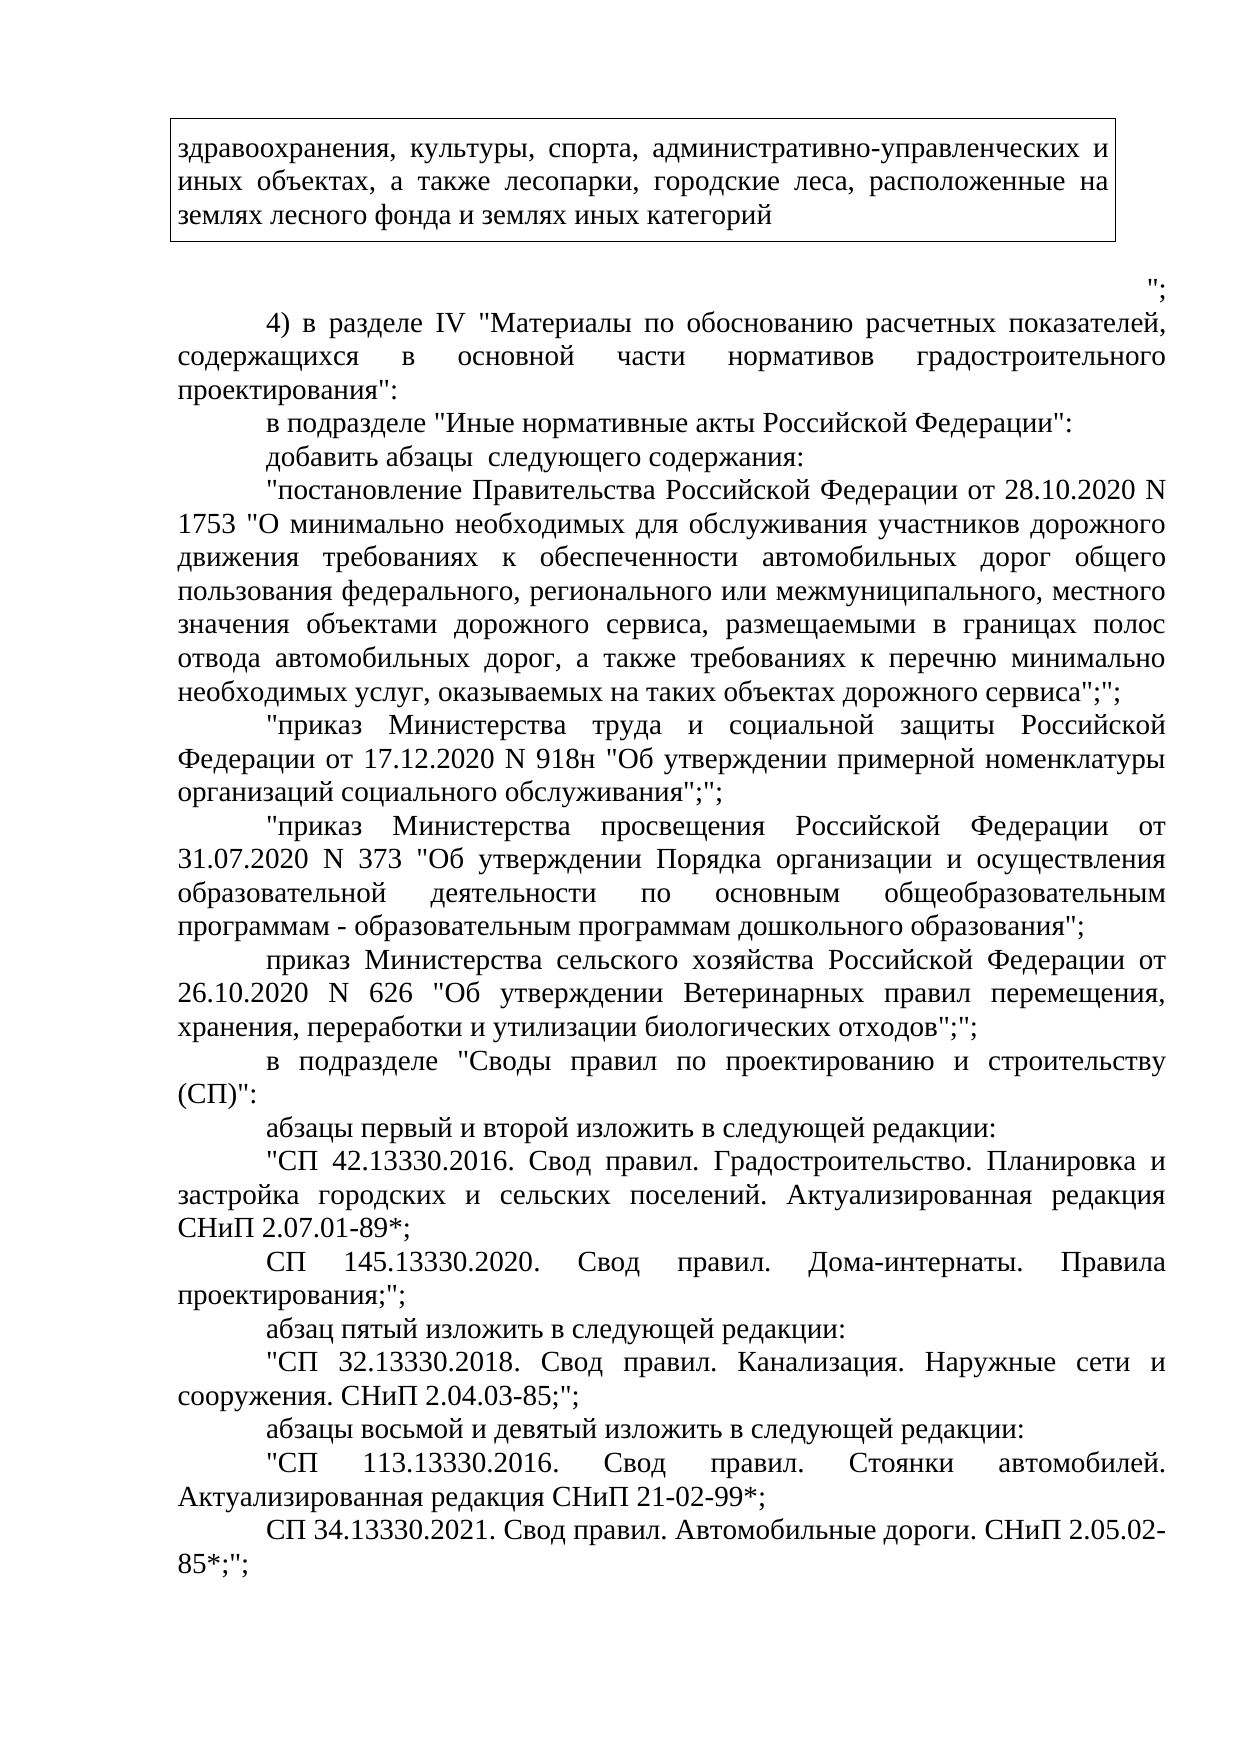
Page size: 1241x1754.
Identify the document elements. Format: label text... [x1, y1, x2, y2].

text СП 145.13330.2020. Свод правил. Дома-интернаты. Правила проектирования;"; [177, 1244, 1167, 1311]
text абзацы первый и второй изложить в следующей редакции: [177, 1110, 1167, 1143]
text приказ Министерства сельского хозяйства Российской Федерации от 26.10.2020 N 626 "Об утверждении Ветеринарных правил перемещения, хранения, переработки и утилизации биологических отходов";"; [177, 942, 1167, 1043]
text "СП 32.13330.2018. Свод правил. Канализация. Наружные сети и сооружения. СНиП 2.04.03-85;"; [177, 1344, 1167, 1412]
text "приказ Министерства просвещения Российской Федерации от 31.07.2020 N 373 "Об утверждении Порядка организации и осуществления образовательной деятельности по основным общеобразовательным программам - образовательным программам дошкольного образования"; [177, 808, 1167, 942]
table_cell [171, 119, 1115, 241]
text добавить абзацы следующего содержания: [177, 439, 1167, 472]
text "постановление Правительства Российской Федерации от 28.10.2020 N 1753 "О минимально необходимых для обслуживания участников дорожного движения требованиях к обеспеченности автомобильных дорог общего пользования федерального, регионального или межмуниципального, местного значения объектами дорожного сервиса, размещаемыми в границах полос отвода автомобильных дорог, а также требованиях к перечню минимально необходимых услуг, оказываемых на таких объектах дорожного сервиса";"; [177, 472, 1167, 707]
text "приказ Министерства труда и социальной защиты Российской Федерации от 17.12.2020 N 918н "Об утверждении примерной номенклатуры организаций социального обслуживания";"; [177, 707, 1167, 808]
text 4) в разделе IV "Материалы по обоснованию расчетных показателей, содержащихся в основной части нормативов градостроительного проектирования": [177, 305, 1167, 405]
text в подразделе "Своды правил по проектированию и строительству (СП)": [177, 1043, 1167, 1110]
text в подразделе "Иные нормативные акты Российской Федерации": [177, 405, 1167, 439]
text "СП 113.13330.2016. Свод правил. Стоянки автомобилей. Актуализированная редакция СНиП 21-02-99*; [177, 1445, 1167, 1512]
text "; [177, 271, 1167, 305]
text абзацы восьмой и девятый изложить в следующей редакции: [177, 1412, 1167, 1445]
text "СП 42.13330.2016. Свод правил. Градостроительство. Планировка и застройка городских и сельских поселений. Актуализированная редакция СНиП 2.07.01-89*; [177, 1143, 1167, 1244]
text абзац пятый изложить в следующей редакции: [177, 1311, 1167, 1344]
text СП 34.13330.2021. Свод правил. Автомобильные дороги. СНиП 2.05.02-85*;"; [177, 1512, 1167, 1579]
